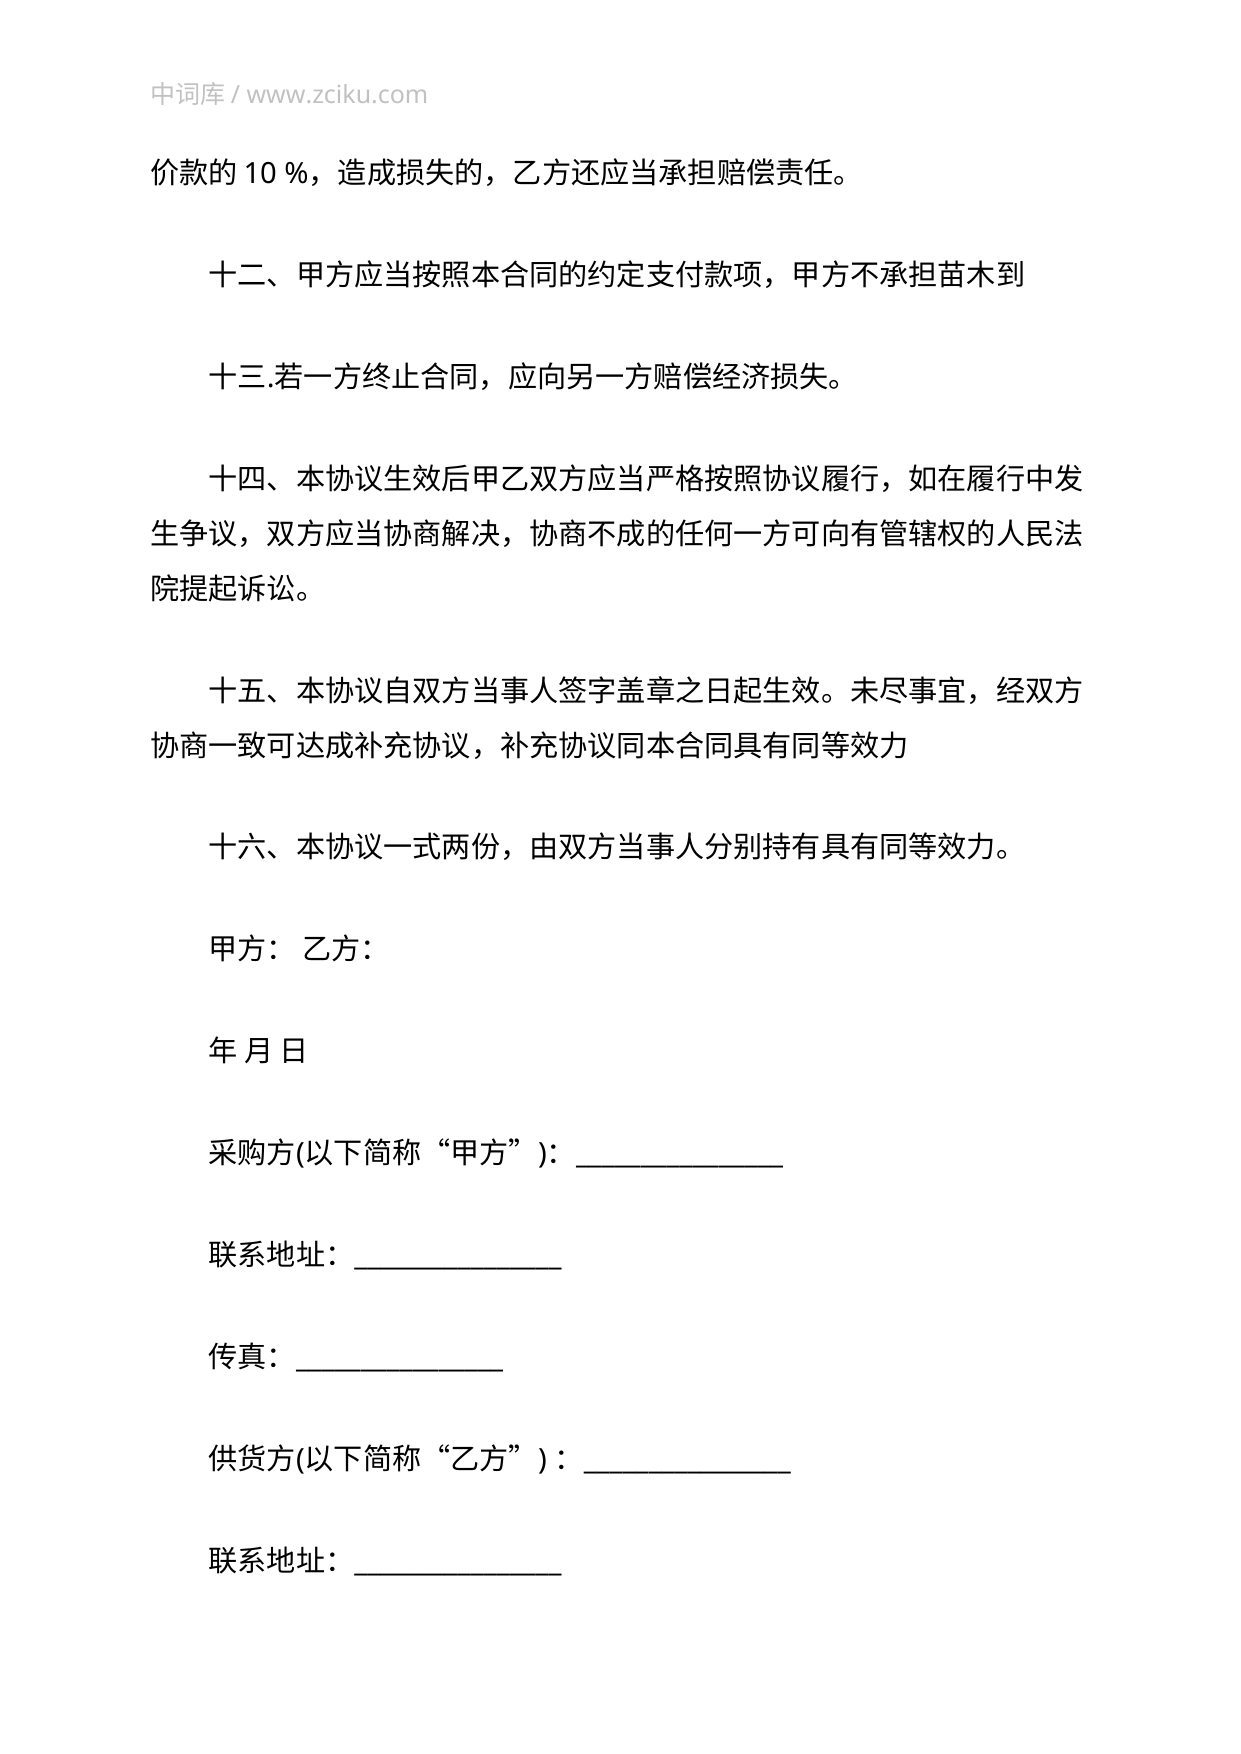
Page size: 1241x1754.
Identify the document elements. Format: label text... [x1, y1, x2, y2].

text 传真：________________ [150, 1333, 1090, 1376]
text 十六、本协议一式两份，由双方当事人分别持有具有同等效力。 [150, 824, 1090, 866]
text 甲方： 乙方： [150, 926, 1090, 968]
text 采购方(以下简称“甲方”)：________________ [150, 1129, 1090, 1172]
text 十四、本协议生效后甲乙双方应当严格按照协议履行，如在履行中发生争议，双方应当协商解决，协商不成的任何一方可向有管辖权的人民法院提起诉讼。 [150, 456, 1090, 608]
text 联系地址：________________ [150, 1537, 1090, 1579]
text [150, 150, 1090, 192]
text 十二、甲方应当按照本合同的约定支付款项，甲方不承担苗木到 [150, 252, 1090, 294]
text 十五、本协议自双方当事人签字盖章之日起生效。未尽事宜，经双方协商一致可达成补充协议，补充协议同本合同具有同等效力 [150, 667, 1090, 764]
text 供货方(以下简称“乙方”) ：________________ [150, 1435, 1090, 1478]
text 年 月 日 [150, 1027, 1090, 1070]
text 联系地址：________________ [150, 1231, 1090, 1274]
text 十三.若一方终止合同，应向另一方赔偿经济损失。 [150, 354, 1090, 396]
